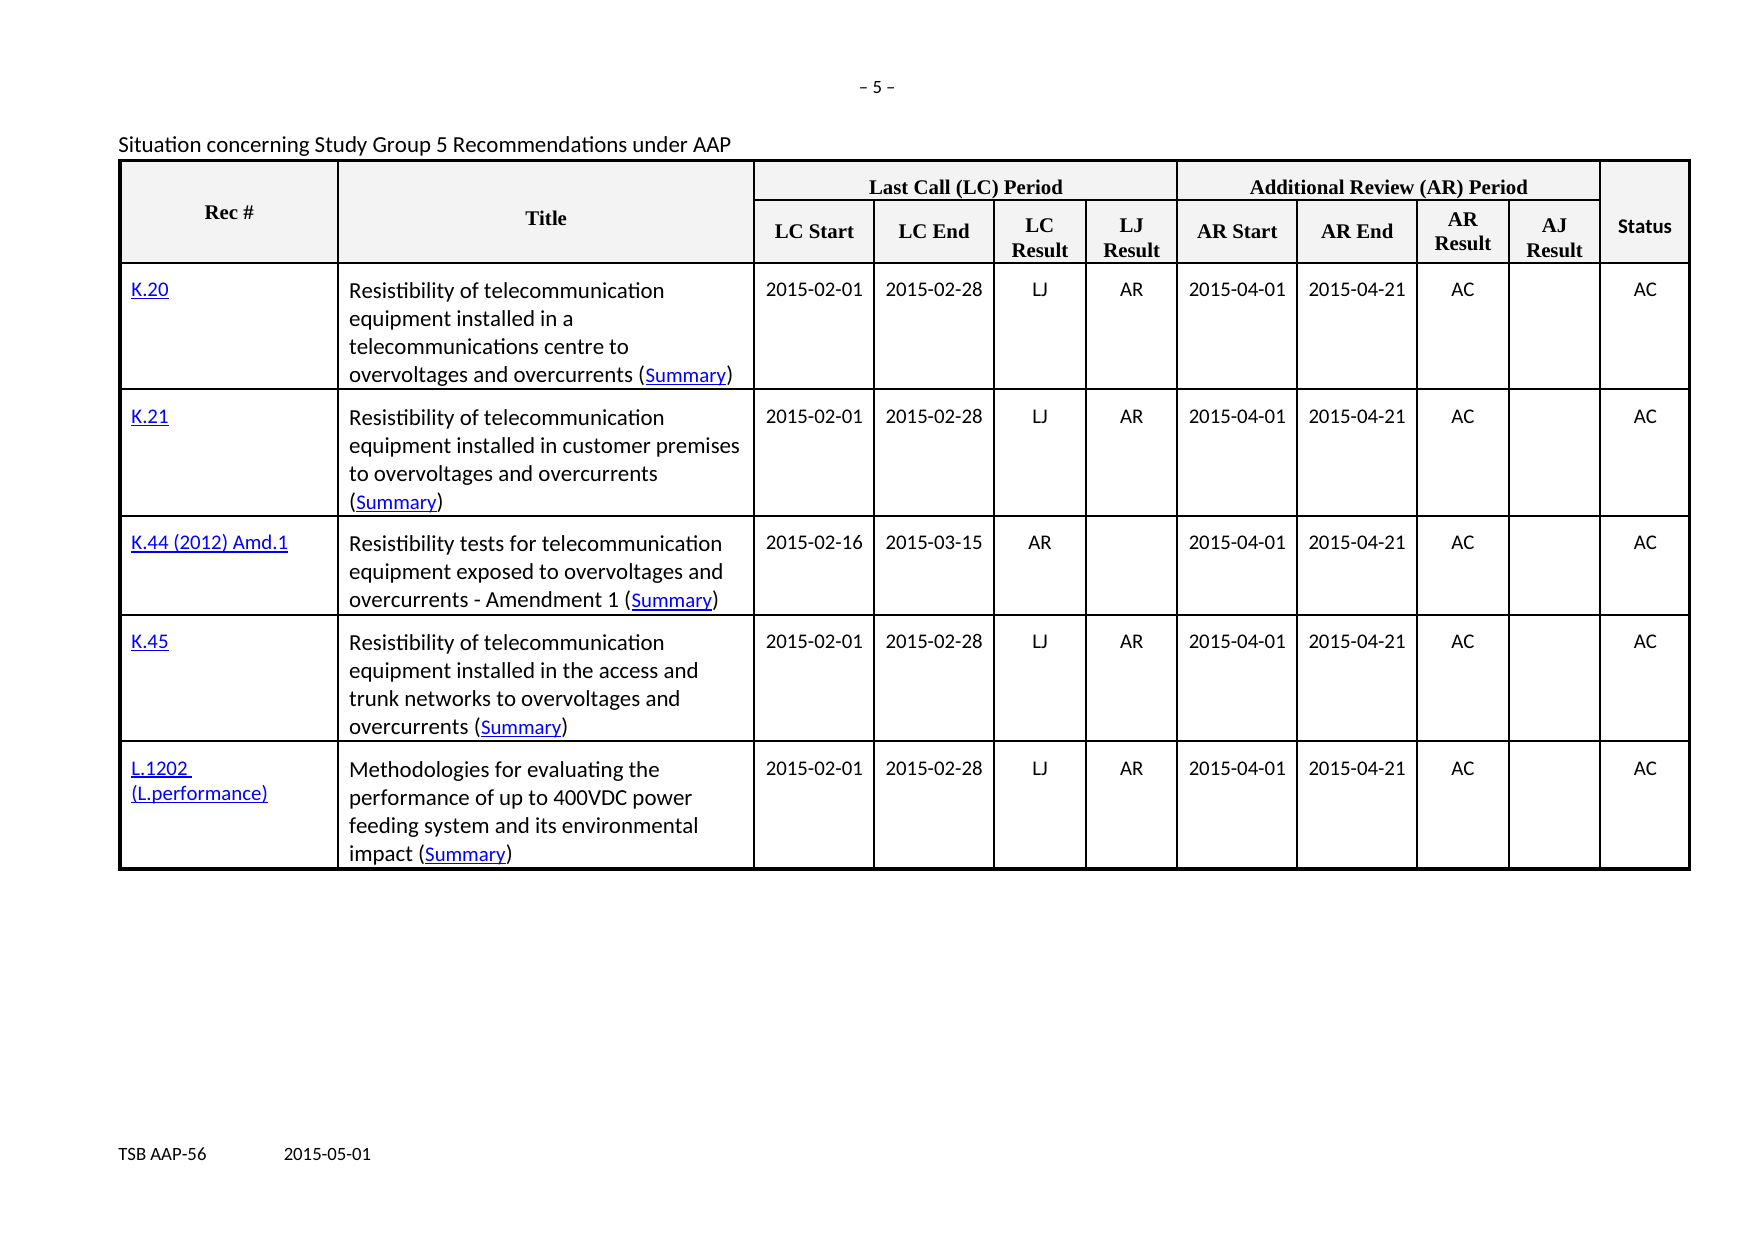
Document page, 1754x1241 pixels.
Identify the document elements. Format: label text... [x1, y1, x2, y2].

table_cell 2015-02-01 [755, 742, 873, 867]
table_cell AC [1601, 616, 1688, 740]
table_cell [1510, 390, 1599, 515]
table_cell AC [1418, 742, 1508, 867]
table_cell AR [995, 517, 1085, 613]
table_cell K.20 [122, 264, 337, 388]
table_cell 2015-02-01 [755, 264, 873, 388]
table_cell 2015-02-28 [875, 390, 993, 515]
table_cell AR [1087, 390, 1176, 515]
table_cell [1087, 517, 1176, 613]
table_cell 2015-03-15 [875, 517, 993, 613]
table_cell LC End [875, 201, 993, 262]
table_cell LJ [995, 742, 1085, 867]
table_cell L.1202 (L.performance) [122, 742, 337, 867]
table_cell K.44 (2012) Amd.1 [122, 517, 337, 613]
table_cell 2015-04-01 [1178, 264, 1296, 388]
table_cell AR Start [1178, 201, 1296, 262]
table_cell AC [1418, 517, 1508, 613]
table_cell 2015-02-28 [875, 616, 993, 740]
table_cell 2015-04-21 [1298, 742, 1416, 867]
table_cell AC [1601, 517, 1688, 613]
table_header Title [339, 162, 753, 262]
table_cell AR [1087, 742, 1176, 867]
table_cell LJ Result [1087, 201, 1176, 262]
table_cell AC [1418, 616, 1508, 740]
table_cell K.45 [122, 616, 337, 740]
table_cell AC [1418, 264, 1508, 388]
table_cell 2015-02-01 [755, 390, 873, 515]
table_cell AR [1087, 616, 1176, 740]
table_cell 2015-02-01 [755, 616, 873, 740]
table_cell AC [1418, 390, 1508, 515]
table_cell 2015-04-21 [1298, 517, 1416, 613]
table_cell LC Start [755, 201, 873, 262]
table_cell LJ [995, 264, 1085, 388]
table_cell 2015-04-01 [1178, 390, 1296, 515]
table_cell Resistibility of telecommunication equipment installed in the access and trunk networks to overvoltages and overcurrents (Summary) [339, 616, 753, 740]
table_cell [1510, 517, 1599, 613]
table_cell LC Result [995, 201, 1085, 262]
table_cell LJ [995, 616, 1085, 740]
table_cell [1510, 616, 1599, 740]
table_cell AJ Result [1510, 201, 1599, 262]
table_cell 2015-04-01 [1178, 616, 1296, 740]
table_cell 2015-04-21 [1298, 264, 1416, 388]
table_cell Resistibility tests for telecommunication equipment exposed to overvoltages and overcurrents - Amendment 1 (Summary) [339, 517, 753, 613]
table_cell AR [1087, 264, 1176, 388]
table_header Last Call (LC) Period [755, 162, 1176, 199]
table_cell [1510, 264, 1599, 388]
table_cell Methodologies for evaluating the performance of up to 400VDC power feeding system and its environmental impact (Summary) [339, 742, 753, 867]
table_cell 2015-02-28 [875, 742, 993, 867]
table_cell LJ [995, 390, 1085, 515]
table_cell 2015-04-01 [1178, 742, 1296, 867]
table_cell AR Result [1418, 201, 1508, 262]
table_cell AC [1601, 264, 1688, 388]
table_header Status [1601, 162, 1688, 262]
table_cell AR End [1298, 201, 1416, 262]
table_cell 2015-02-16 [755, 517, 873, 613]
table_header Rec # [122, 162, 337, 262]
table_cell Resistibility of telecommunication equipment installed in a telecommunications centre to overvoltages and overcurrents (Summary) [339, 264, 753, 388]
table_cell 2015-04-21 [1298, 390, 1416, 515]
table_cell 2015-02-28 [875, 264, 993, 388]
table_cell Resistibility of telecommunication equipment installed in customer premises to overvoltages and overcurrents (Summary) [339, 390, 753, 515]
table_cell 2015-04-21 [1298, 616, 1416, 740]
table_cell 2015-04-01 [1178, 517, 1296, 613]
table_cell [1510, 742, 1599, 867]
table_cell AC [1601, 742, 1688, 867]
text Situation concerning Study Group 5 Recommendations under AAP [118, 131, 1636, 159]
table_cell AC [1601, 390, 1688, 515]
table_header Additional Review (AR) Period [1178, 162, 1599, 199]
table_cell K.21 [122, 390, 337, 515]
